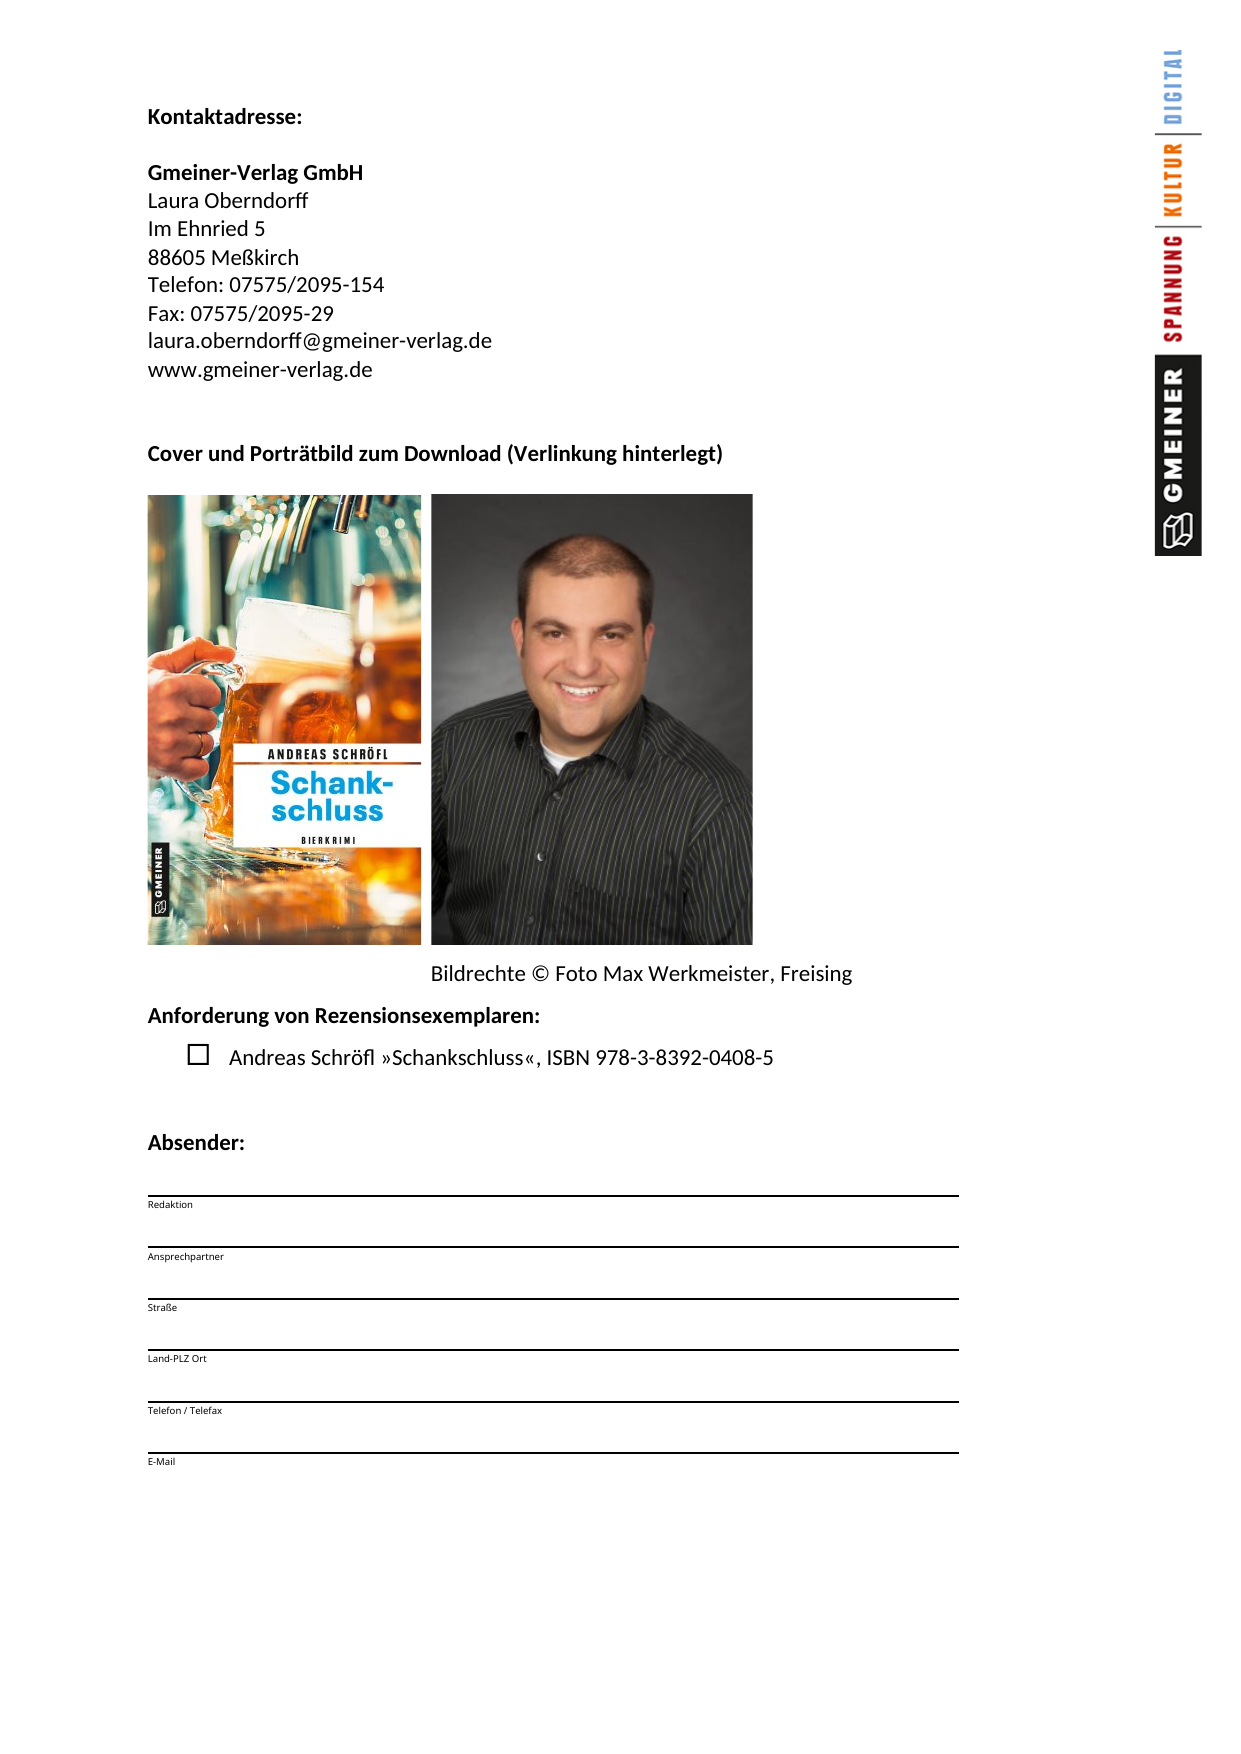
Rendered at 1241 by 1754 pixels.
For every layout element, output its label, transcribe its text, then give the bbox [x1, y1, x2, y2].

text Laura Oberndorff [148, 187, 1004, 214]
text Cover und Porträtbild zum Download (Verlinkung hinterlegt) [148, 439, 1004, 467]
text Telefon: 07575/2095-154 [148, 271, 1004, 299]
text Redaktion [148, 1198, 1004, 1221]
text Anforderung von Rezensionsexemplaren: [148, 1001, 1004, 1029]
picture [1154, 50, 1202, 556]
picture [147, 495, 422, 945]
text E-Mail [148, 1456, 1004, 1478]
text Gmeiner-Verlag GmbH [148, 158, 1004, 187]
text Telefon / Telefax [148, 1404, 1004, 1427]
picture [431, 494, 753, 945]
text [148, 102, 1004, 131]
text www.gmeiner-verlag.de [148, 355, 1004, 383]
text Bildrechte © Foto Max Werkmeister, Freising [148, 959, 1004, 987]
text Fax: 07575/2095-29 [148, 299, 1004, 327]
text Im Ehnried 5 [148, 214, 1004, 243]
text Straße [148, 1301, 1004, 1324]
text Land-PLZ Ort [148, 1353, 1004, 1375]
text Ansprechpartner [148, 1250, 1004, 1272]
text 88605 Meßkirch [148, 243, 1004, 271]
text laura.oberndorff@gmeiner-verlag.de [148, 327, 1004, 355]
list Andreas Schröfl »Schankschluss«, ISBN 978-3-8392-0408-5 [185, 1043, 1004, 1071]
text Absender: [148, 1128, 1004, 1156]
